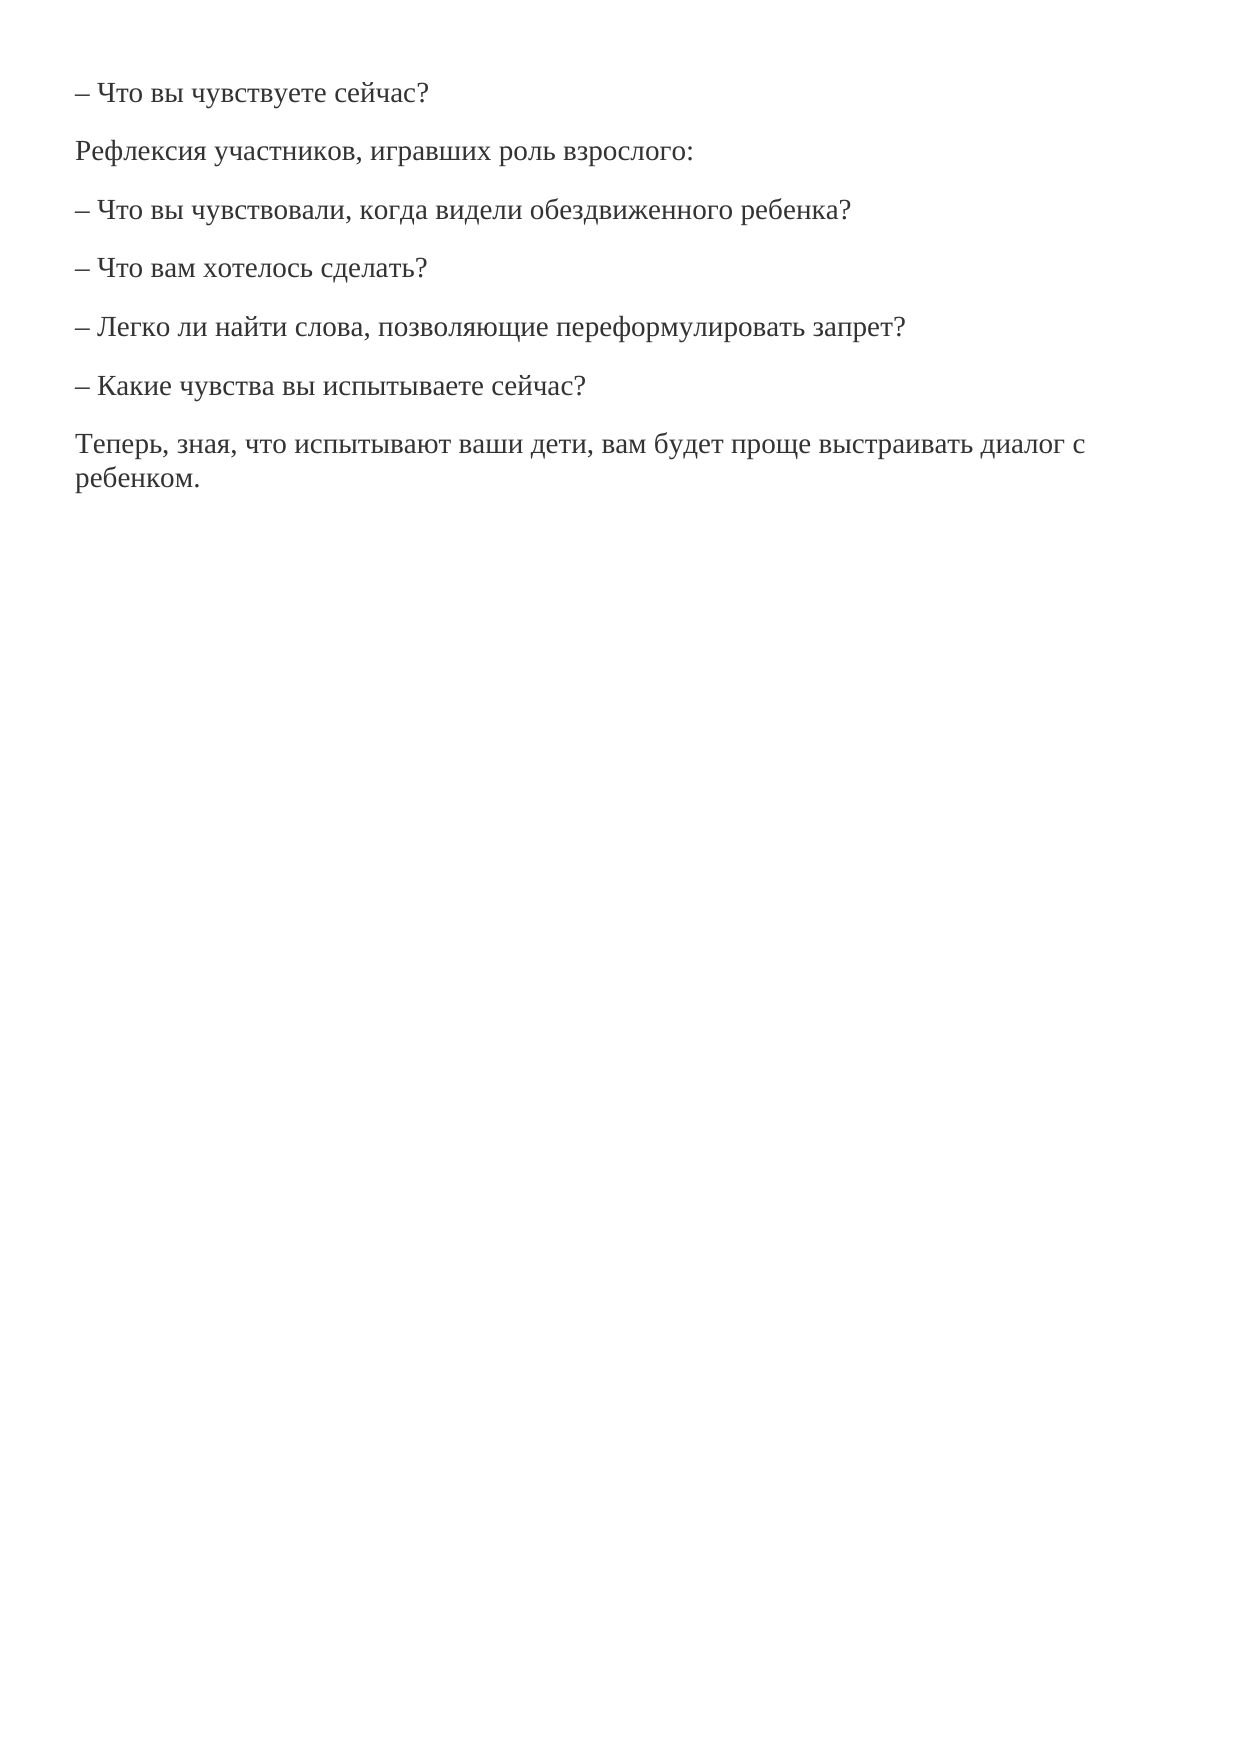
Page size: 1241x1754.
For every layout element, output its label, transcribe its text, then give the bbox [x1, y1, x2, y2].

text Рефлексия участников, игравших роль взрослого: [75, 133, 1165, 167]
text – Легко ли найти слова, позволяющие переформулировать запрет? [75, 309, 1165, 343]
text – Что вы чувствуете сейчас? [75, 75, 1165, 108]
text – Что вам хотелось сделать? [75, 251, 1165, 284]
text – Какие чувства вы испытываете сейчас? [75, 368, 1165, 401]
text – Что вы чувствовали, когда видели обездвиженного ребенка? [75, 192, 1165, 226]
text Теперь, зная, что испытывают ваши дети, вам будет проще выстраивать диалог с ребенком. [75, 426, 1165, 493]
